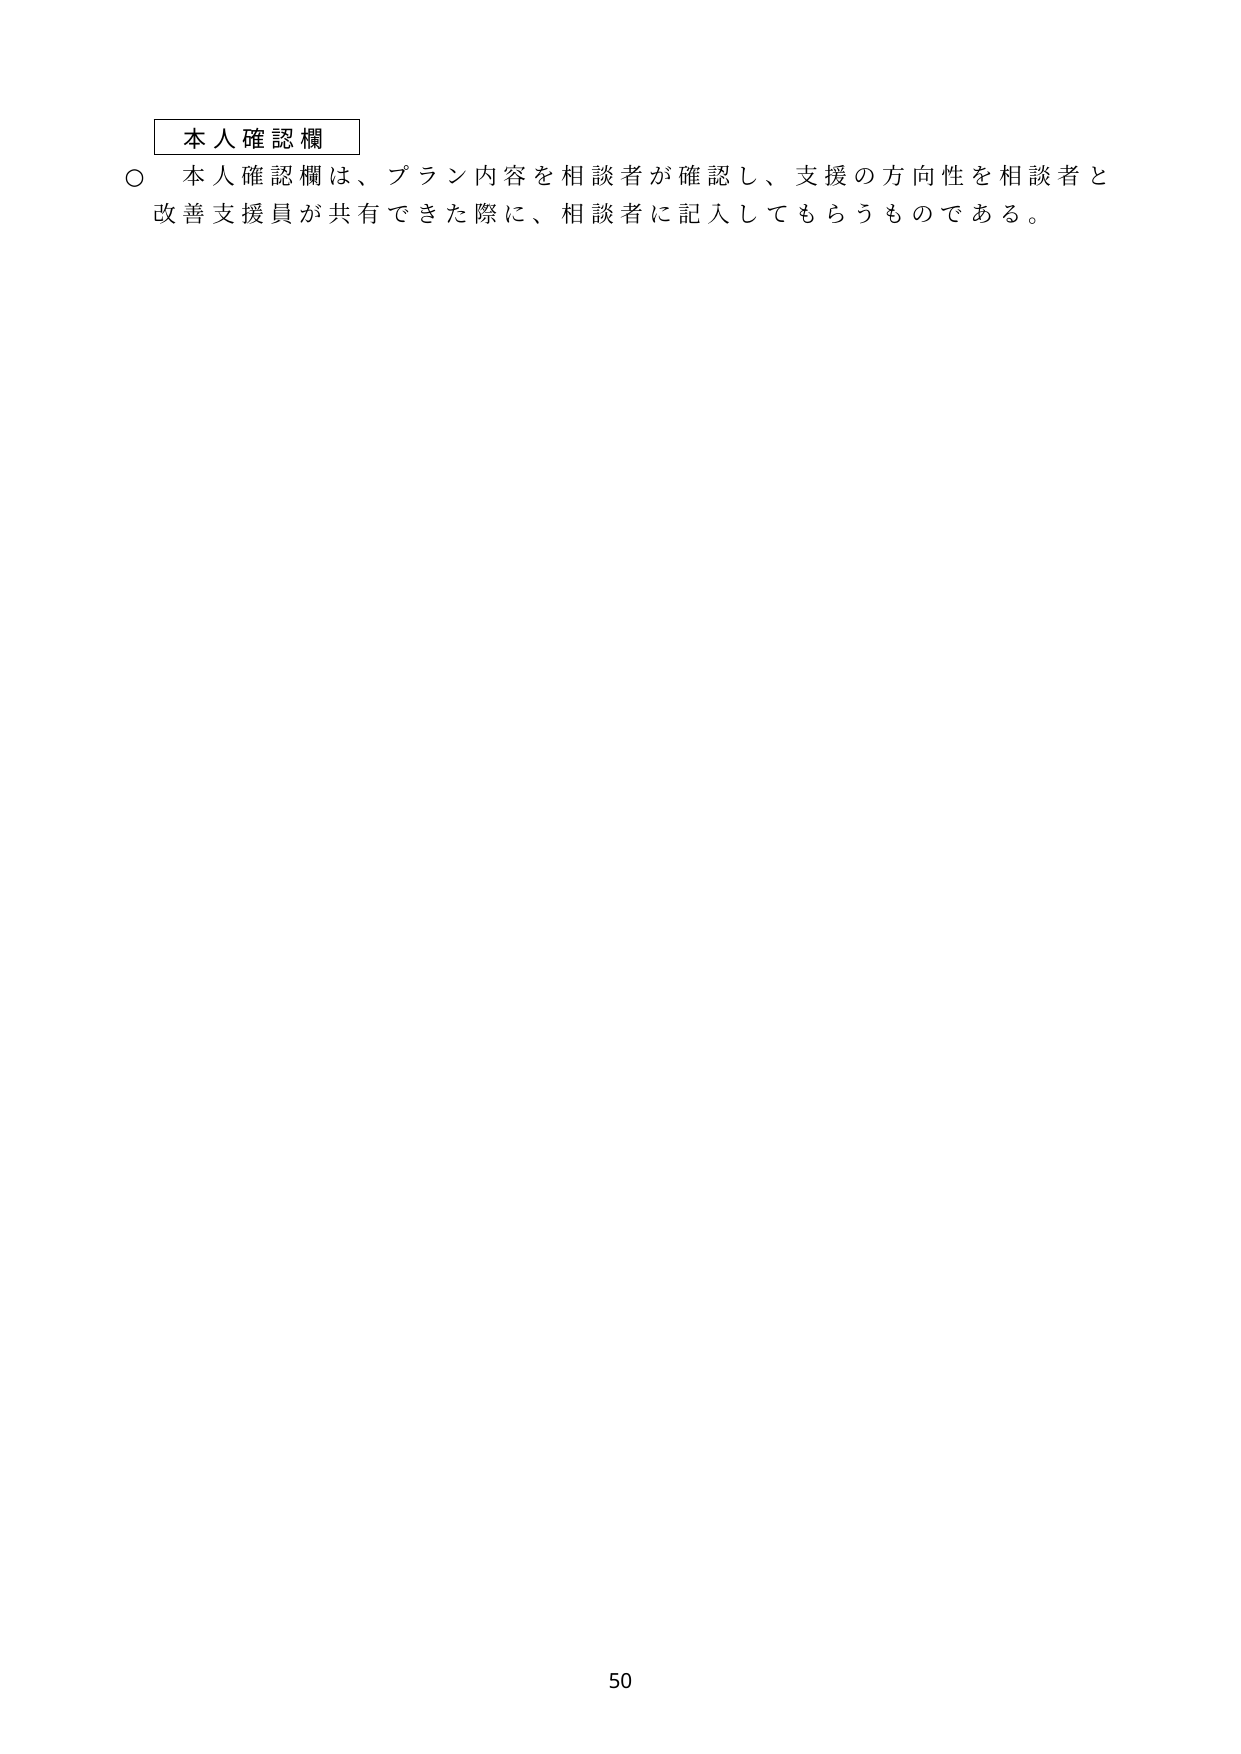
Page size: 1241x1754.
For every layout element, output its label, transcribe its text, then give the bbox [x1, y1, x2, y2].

list ○ 本人確認欄は、プラン内容を相談者が確認し、支援の方向性を相談者と改善支援員が共有できた際に、相談者に記入してもらうものである。 [124, 156, 1116, 232]
text 本人確認欄 [142, 118, 1116, 156]
